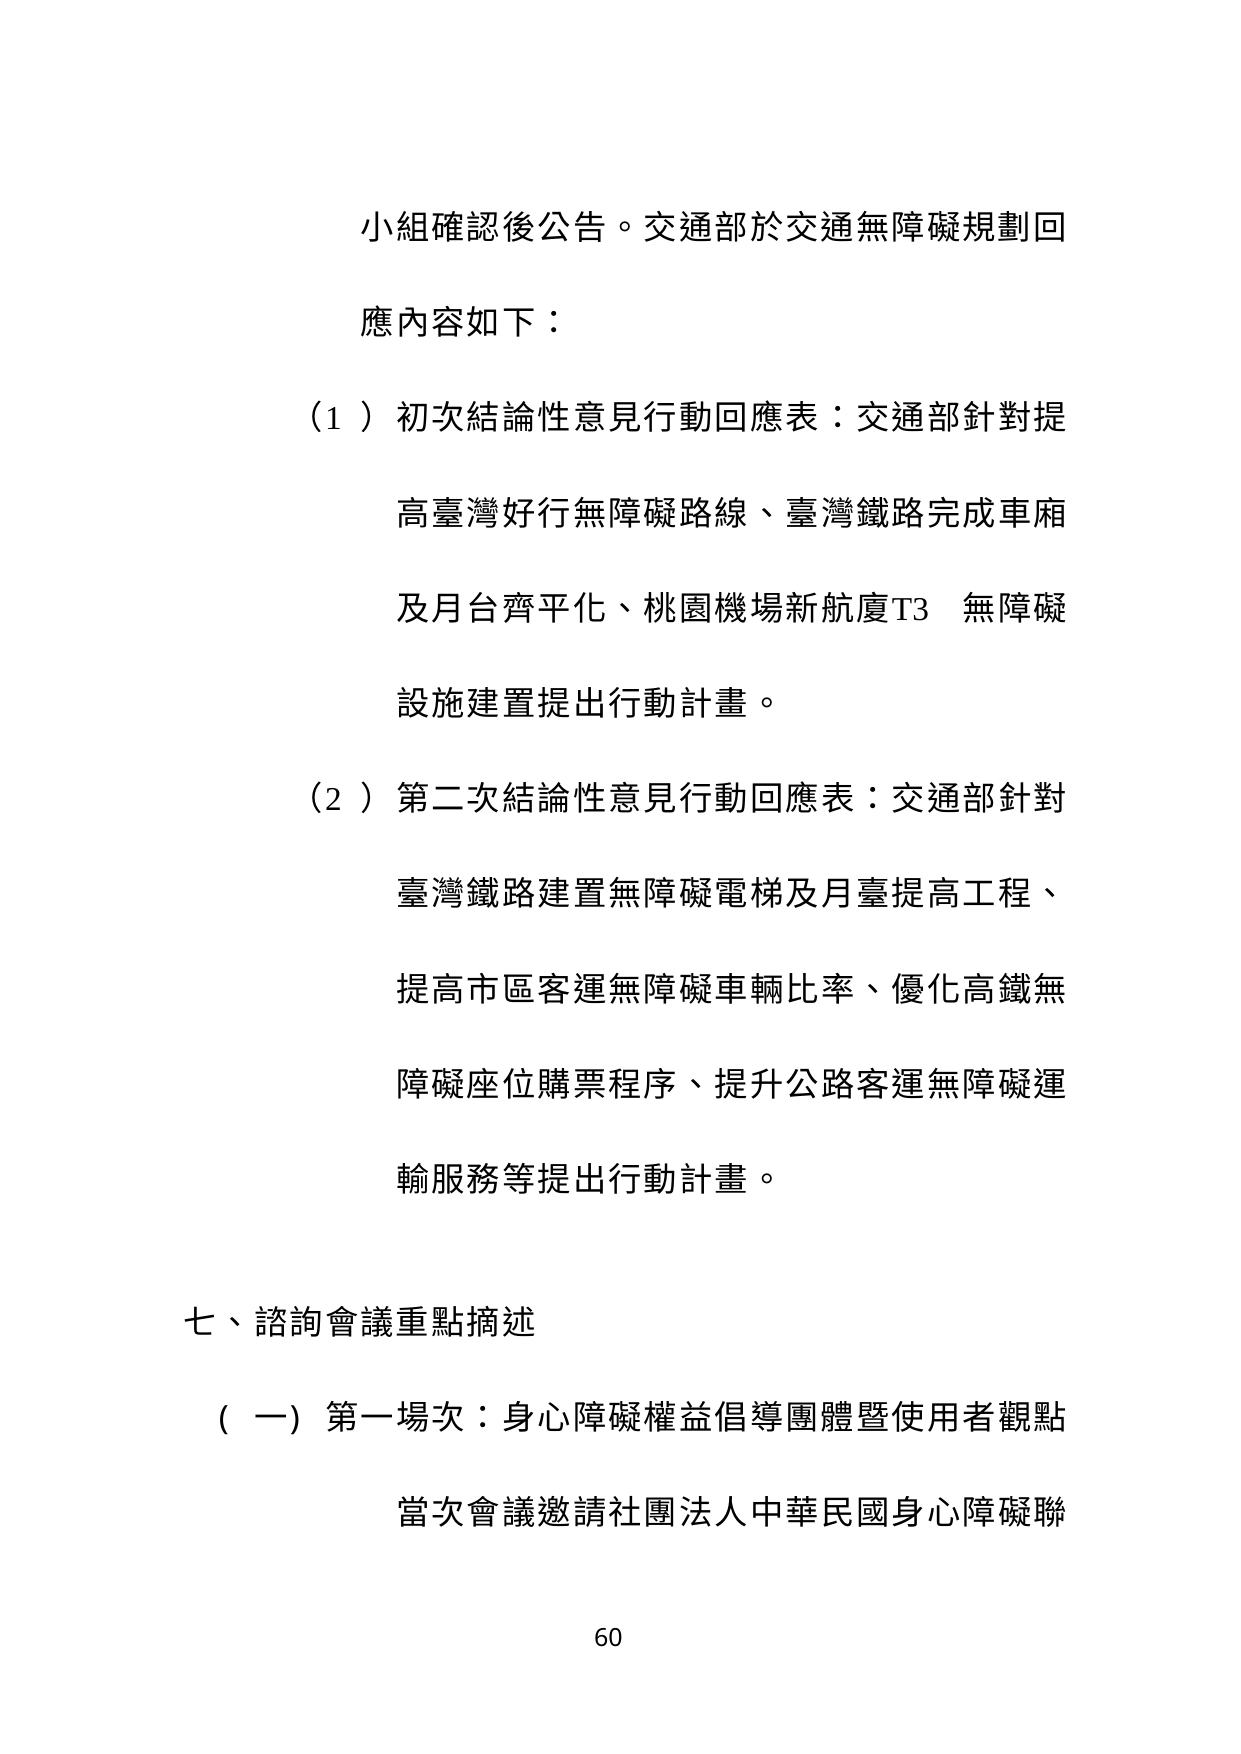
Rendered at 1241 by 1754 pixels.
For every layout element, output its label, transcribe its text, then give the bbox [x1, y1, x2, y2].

subtitle 初次結論性意見行動回應表：交通部針對提高臺灣好行無障礙路線、臺灣鐵路完成車廂及月台齊平化、桃園機場新航廈T3無障礙設施建置提出行動計畫。 [272, 368, 1069, 748]
subtitle 第二次結論性意見行動回應表：交通部針對臺灣鐵路建置無障礙電梯及月臺提高工程、提高市區客運無障礙車輛比率、優化高鐵無障礙座位購票程序、提升公路客運無障礙運輸服務等提出行動計畫。 [272, 748, 1069, 1224]
subtitle 第一場次：身心障礙權益倡導團體暨使用者觀點 [219, 1367, 1069, 1462]
subtitle 諮詢會議重點摘述 [183, 1272, 1069, 1367]
subtitle 各政府機關針對CRPD國家報告國際審查委員會提出之結論性意見，已擬具行動回應表，定期將辦理情形提報行政院身心障礙者權益推動小組確認後公告。交通部於交通無障礙規劃回應內容如下： [272, 177, 1069, 368]
text 當次會議邀請社團法人中華民國身心障礙聯盟、社團法人台北市新活力自立生活協會、社團法人台灣身心障礙兒童權利促進會、社團法人台北市行無礙資源推廣協會、社團法人台灣障礙者權益促進會等團體代表與會，並邀請行政院人權及轉型正義處代表參與，發言重點摘述如下： [289, 1462, 1069, 1558]
